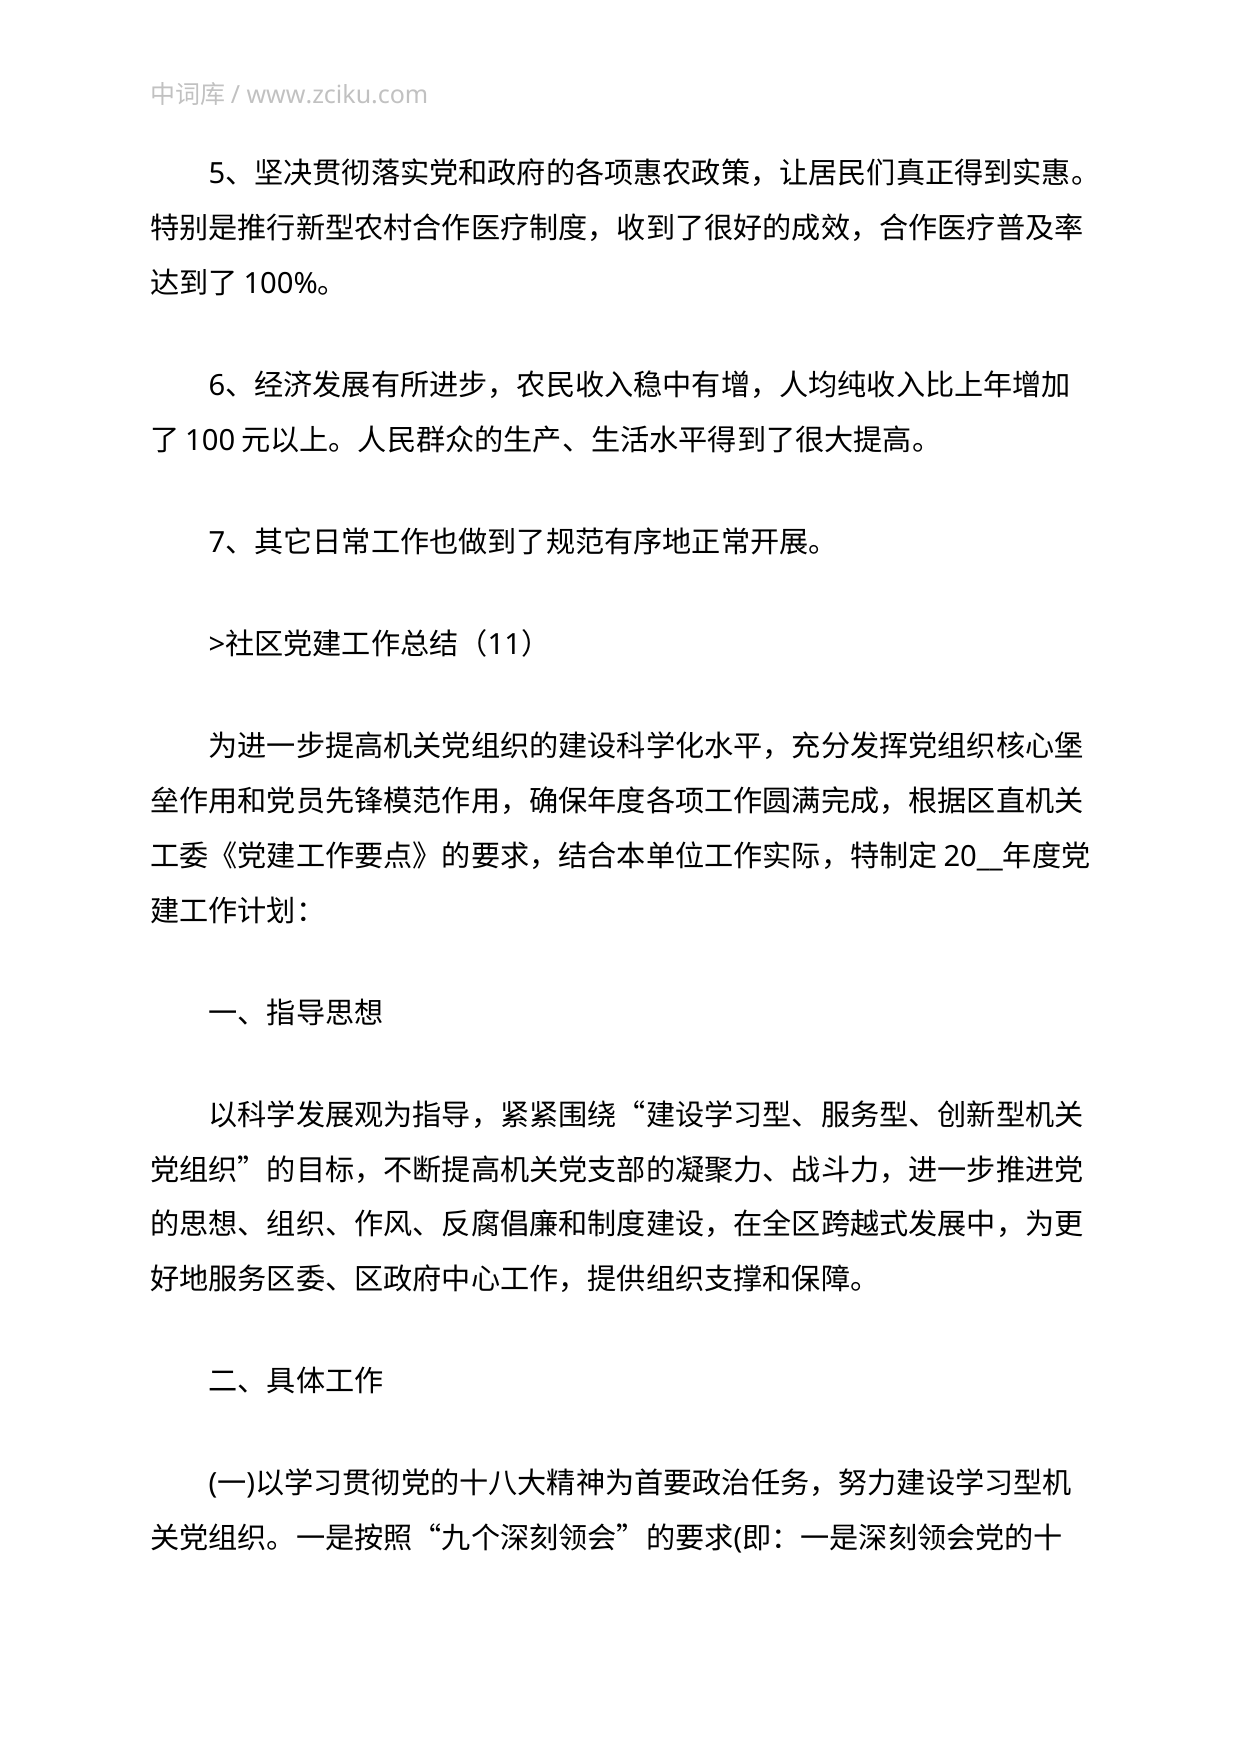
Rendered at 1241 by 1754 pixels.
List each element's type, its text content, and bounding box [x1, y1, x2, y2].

text 为进一步提高机关党组织的建设科学化水平，充分发挥党组织核心堡垒作用和党员先锋模范作用，确保年度各项工作圆满完成，根据区直机关工委《党建工作要点》的要求，结合本单位工作实际，特制定20__年度党建工作计划： [150, 723, 1090, 930]
text 5、坚决贯彻落实党和政府的各项惠农政策，让居民们真正得到实惠。特别是推行新型农村合作医疗制度，收到了很好的成效，合作医疗普及率达到了100%。 [150, 150, 1090, 302]
text 以科学发展观为指导，紧紧围绕“建设学习型、服务型、创新型机关党组织”的目标，不断提高机关党支部的凝聚力、战斗力，进一步推进党的思想、组织、作风、反腐倡廉和制度建设，在全区跨越式发展中，为更好地服务区委、区政府中心工作，提供组织支撑和保障。 [150, 1091, 1090, 1298]
text 二、具体工作 [150, 1358, 1090, 1400]
text 6、经济发展有所进步，农民收入稳中有增，人均纯收入比上年增加了100元以上。人民群众的生产、生活水平得到了很大提高。 [150, 362, 1090, 459]
text 一、指导思想 [150, 989, 1090, 1032]
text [150, 1459, 1090, 1557]
text 7、其它日常工作也做到了规范有序地正常开展。 [150, 519, 1090, 561]
text >社区党建工作总结（11） [150, 621, 1090, 663]
